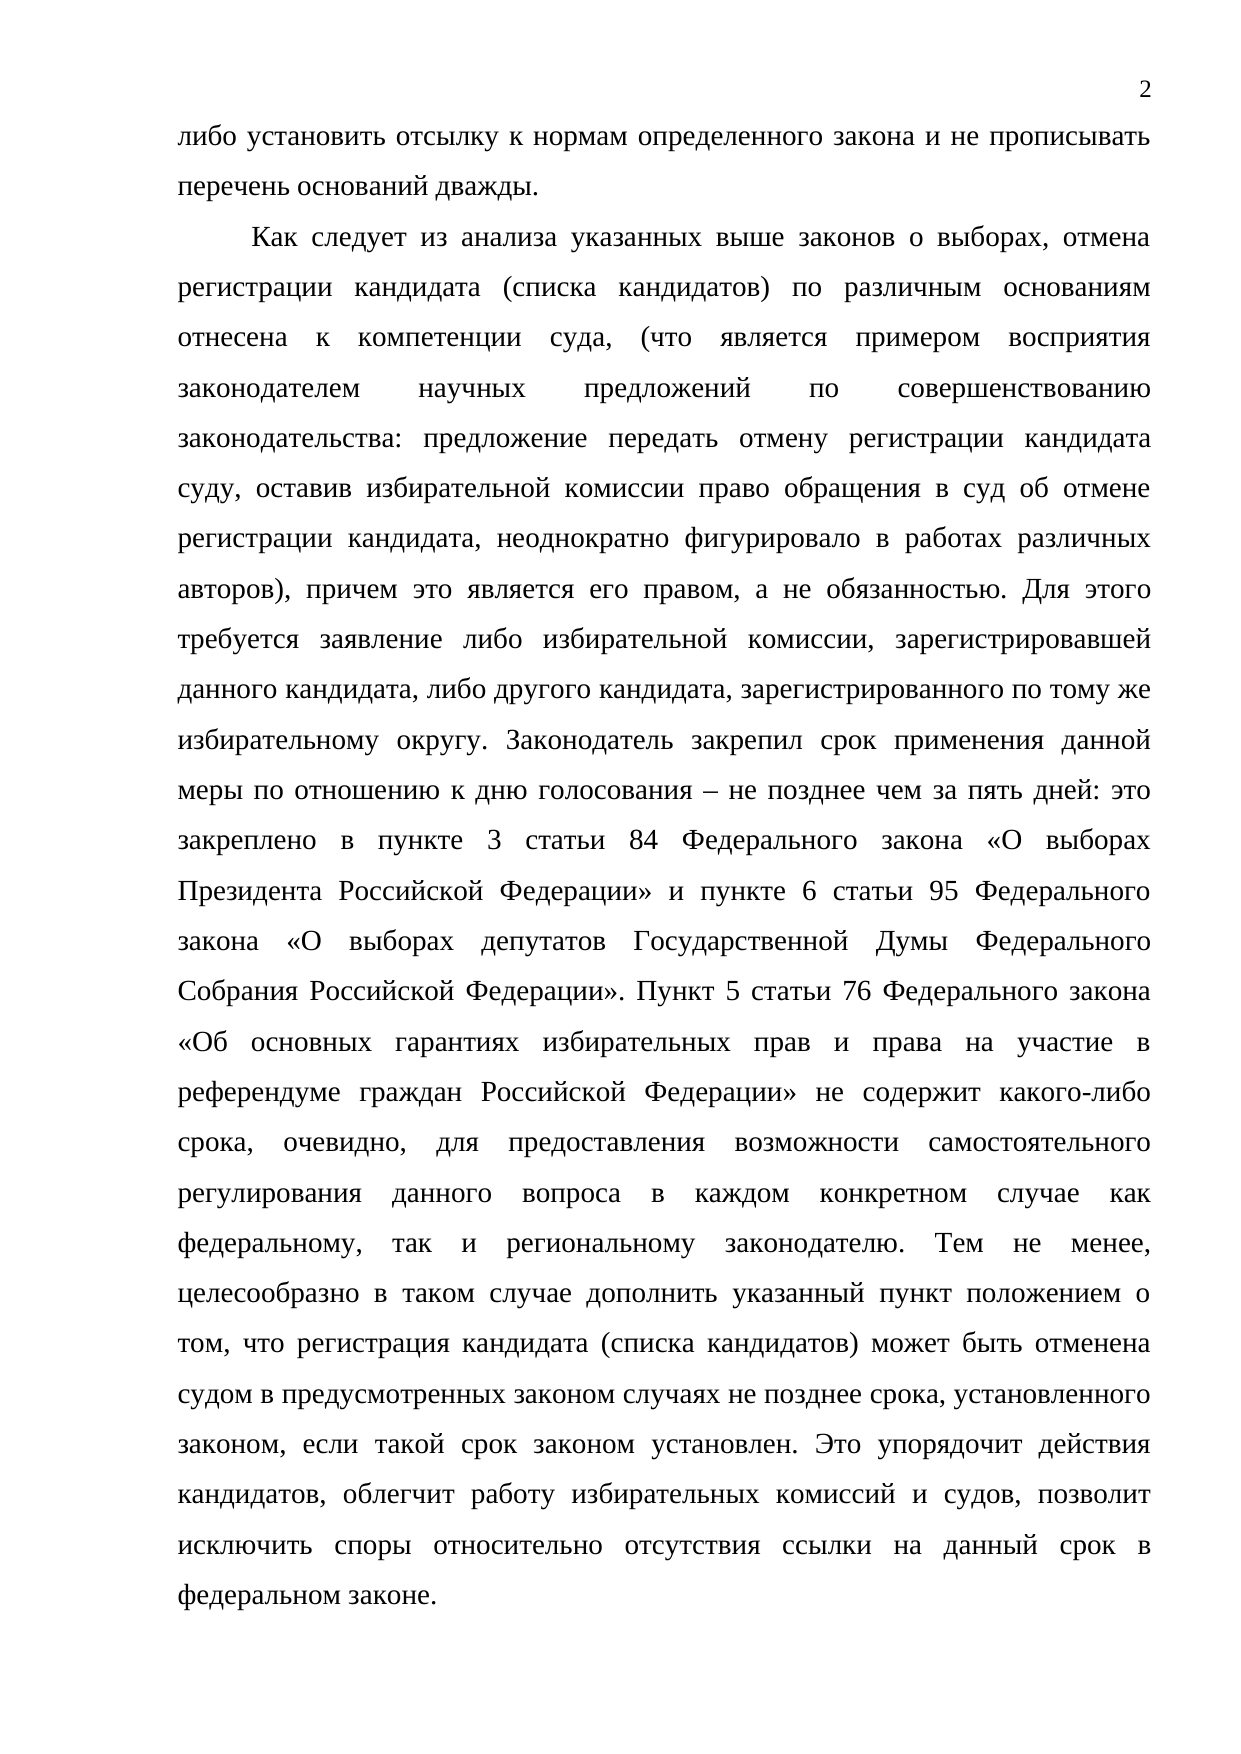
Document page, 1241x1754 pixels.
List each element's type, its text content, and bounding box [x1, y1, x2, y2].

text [177, 118, 1152, 202]
text Как следует из анализа указанных выше законов о выборах, отмена регистрации кандидата (списка кандидатов) по различным основаниям отнесена к компетенции суда, (что является примером восприятия законодателем научных предложений по совершенствованию законодательства: предложение передать отмену регистрации кандидата суду, оставив избирательной комиссии право обращения в суд об отмене регистрации кандидата, неоднократно фигурировало в работах различных авторов), причем это является его правом, а не обязанностью. Для этого требуется заявление либо избирательной комиссии, зарегистрировавшей данного кандидата, либо другого кандидата, зарегистрированного по тому же избирательному округу. Законодатель закрепил срок применения данной меры по отношению к дню голосования – не позднее чем за пять дней: это закреплено в пункте 3 статьи 84 Федерального закона «О выборах Президента Российской Федерации» и пункте 6 статьи 95 Федерального закона «О выборах депутатов Государственной Думы Федерального Собрания Российской Федерации». Пункт 5 статьи 76 Федерального закона «Об основных гарантиях избирательных прав и права на участие в референдуме граждан Российской Федерации» не содержит какого-либо срока, очевидно, для предоставления возможности самостоятельного регулирования данного вопроса в каждом конкретном случае как федеральному, так и региональному законодателю. Тем не менее, целесообразно в таком случае дополнить указанный пункт положением о том, что регистрация кандидата (списка кандидатов) может быть отменена судом в предусмотренных законом случаях не позднее срока, установленного законом, если такой срок законом установлен. Это упорядочит действия кандидатов, облегчит работу избирательных комиссий и судов, позволит исключить споры относительно отсутствия ссылки на данный срок в федеральном законе. [177, 219, 1152, 1611]
